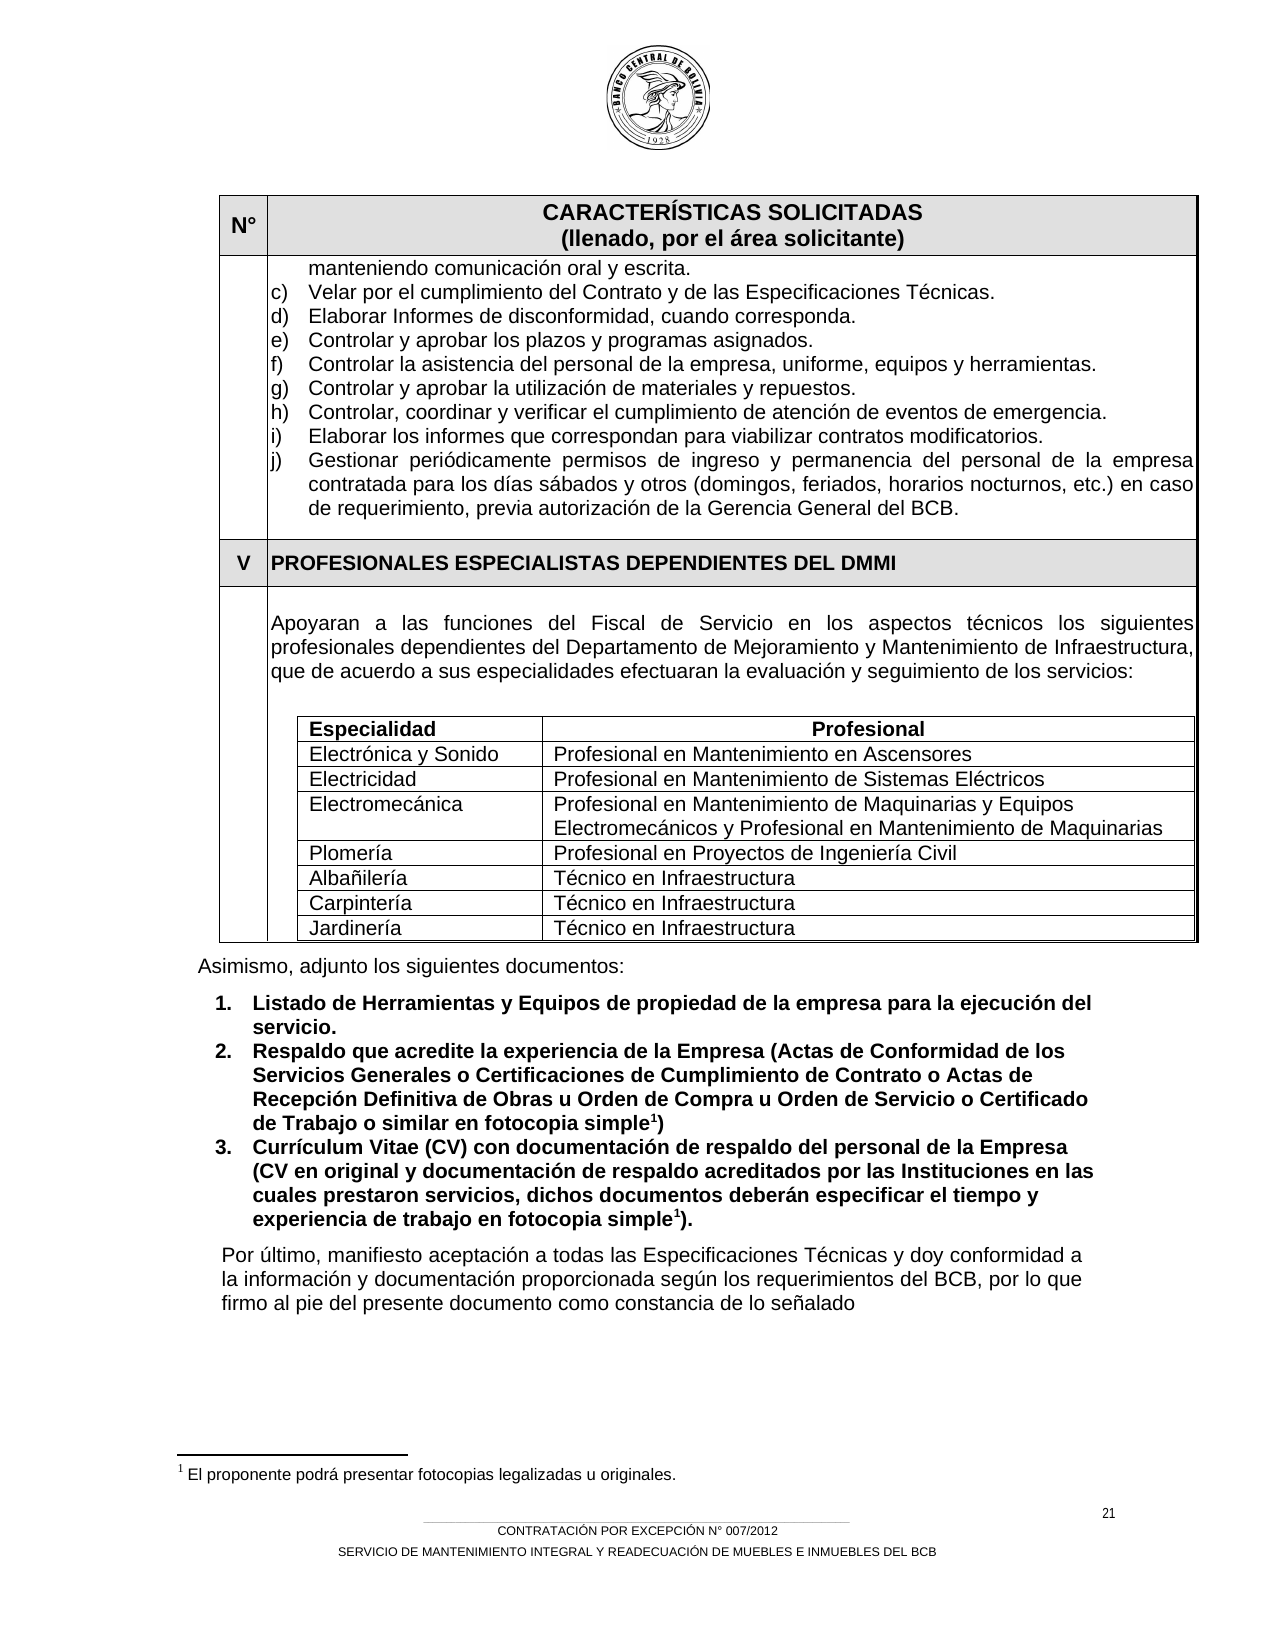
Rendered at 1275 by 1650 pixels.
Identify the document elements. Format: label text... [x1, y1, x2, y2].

table_cell V [220, 540, 267, 586]
list Currículum Vitae (CV) con documentación de respaldo del personal de la Empresa (CV en original y documentación de respaldo acreditados por las Instituciones en las cuales prestaron servicios, dichos documentos deberán especificar el tiempo y experiencia de trabajo en fotocopia simple1). [215, 1134, 1098, 1230]
table_cell [220, 587, 267, 941]
table_cell Apoyaran a las funciones del Fiscal de Servicio en los aspectos técnicos los siguientes profesionales dependientes del Departamento de Mejoramiento y Mantenimiento de Infraestructura, que de acuerdo a sus especialidades efectuaran la evaluación y seguimiento de los servicios: [268, 587, 1196, 941]
text Asimismo, adjunto los siguientes documentos: [177, 954, 1083, 978]
table_header CARACTERÍSTICAS SOLICITADAS (llenado, por el área solicitante) [268, 196, 1196, 255]
list Listado de Herramientas y Equipos de propiedad de la empresa para la ejecución del servicio. [215, 991, 1098, 1039]
list Respaldo que acredite la experiencia de la Empresa (Actas de Conformidad de los Servicios Generales o Certificaciones de Cumplimiento de Contrato o Actas de Recepción Definitiva de Obras u Orden de Compra u Orden de Servicio o Certificado de Trabajo o similar en fotocopia simple) [215, 1039, 1098, 1134]
table_cell PROFESIONALES ESPECIALISTAS DEPENDIENTES DEL DMMI [268, 540, 1196, 586]
table_cell [220, 256, 267, 539]
table_header N° [220, 196, 267, 255]
text Por último, manifiesto aceptación a todas las Especificaciones Técnicas y doy conformidad a la información y documentación proporcionada según los requerimientos del BCB, por lo que firmo al pie del presente documento como constancia de lo señalado [221, 1243, 1083, 1315]
picture [606, 45, 710, 150]
